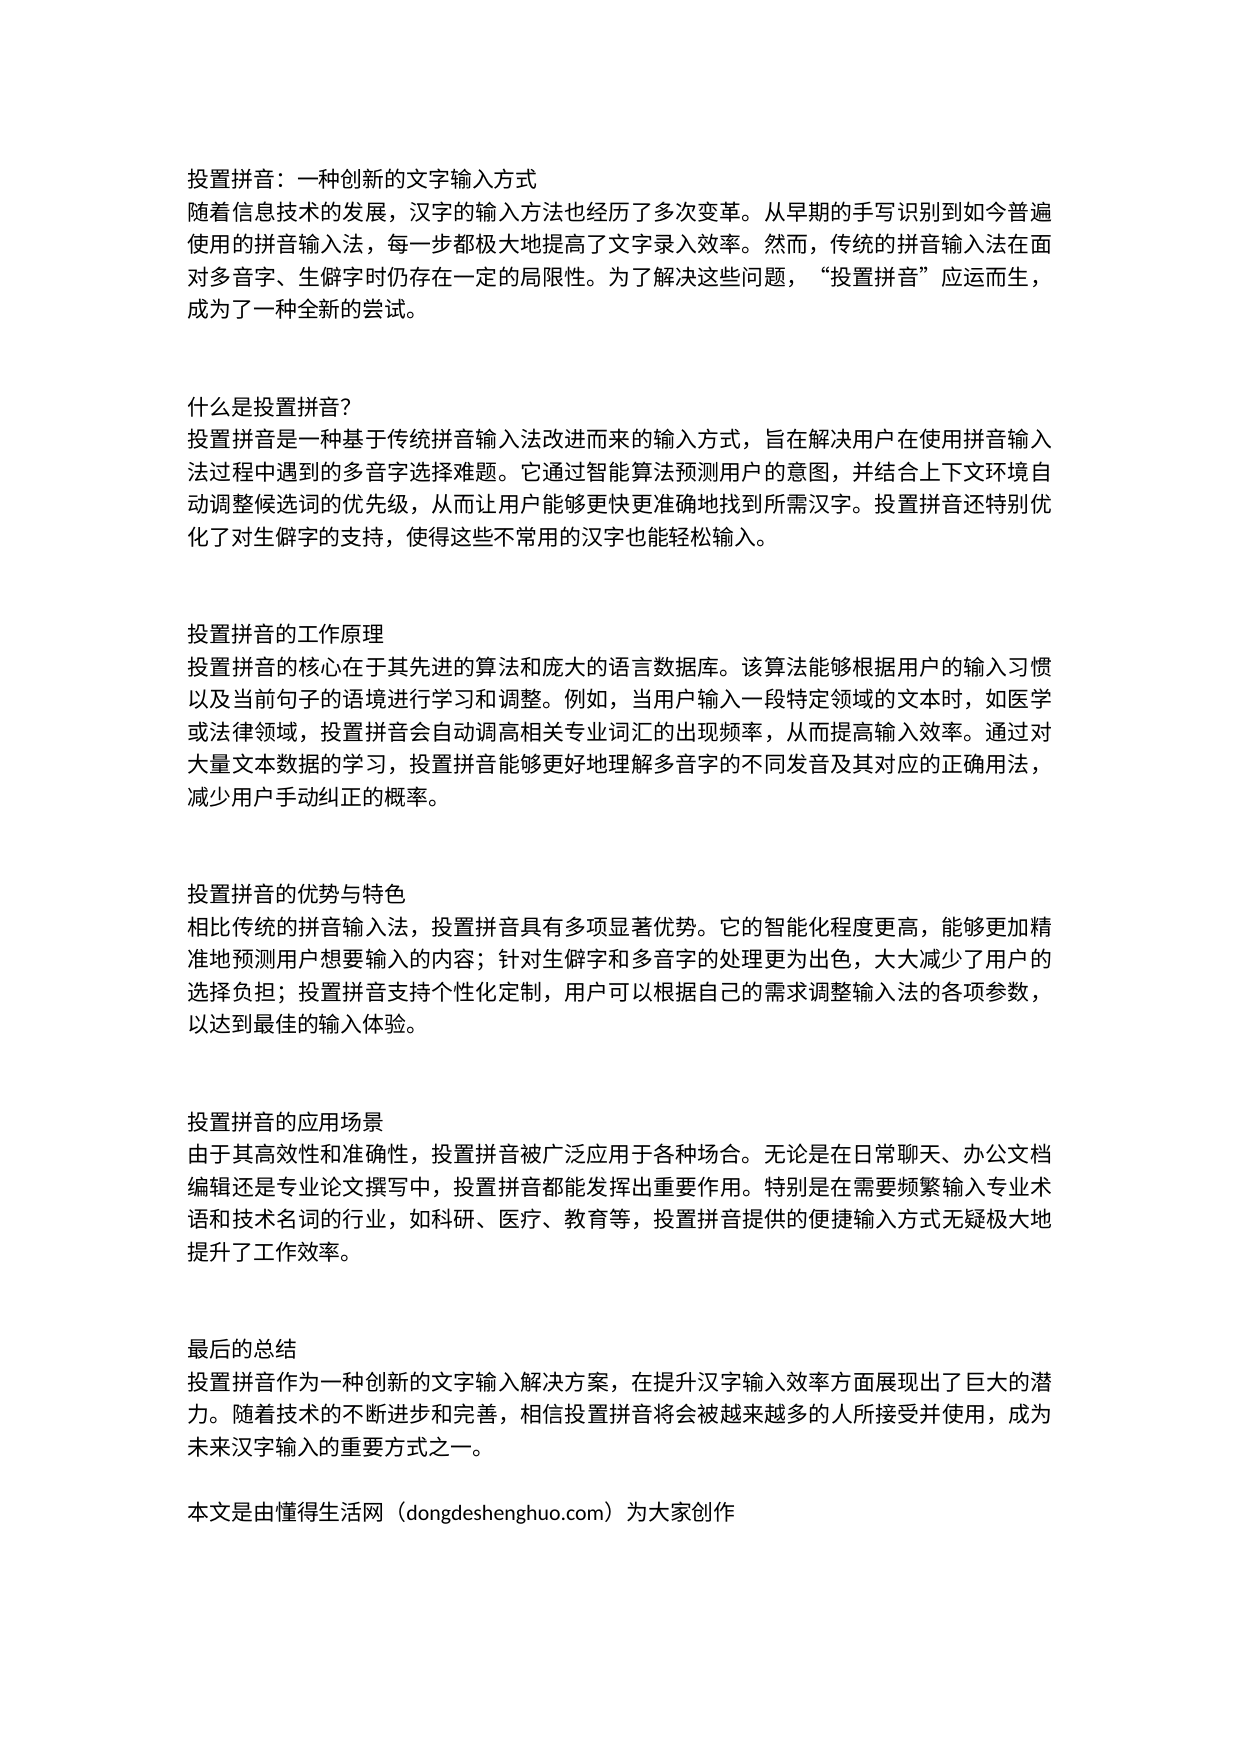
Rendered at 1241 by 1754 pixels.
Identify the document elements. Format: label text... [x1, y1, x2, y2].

text 投置拼音的应用场景 [187, 1104, 1053, 1137]
text 投置拼音：一种创新的文字输入方式 [187, 162, 1053, 194]
text 投置拼音的核心在于其先进的算法和庞大的语言数据库。该算法能够根据用户的输入习惯以及当前句子的语境进行学习和调整。例如，当用户输入一段特定领域的文本时，如医学或法律领域，投置拼音会自动调高相关专业词汇的出现频率，从而提高输入效率。通过对大量文本数据的学习，投置拼音能够更好地理解多音字的不同发音及其对应的正确用法，减少用户手动纠正的概率。 [187, 649, 1053, 812]
text 相比传统的拼音输入法，投置拼音具有多项显著优势。它的智能化程度更高，能够更加精准地预测用户想要输入的内容；针对生僻字和多音字的处理更为出色，大大减少了用户的选择负担；投置拼音支持个性化定制，用户可以根据自己的需求调整输入法的各项参数，以达到最佳的输入体验。 [187, 909, 1053, 1039]
text 本文是由懂得生活网（dongdeshenghuo.com）为大家创作 [187, 1494, 1053, 1527]
text 由于其高效性和准确性，投置拼音被广泛应用于各种场合。无论是在日常聊天、办公文档编辑还是专业论文撰写中，投置拼音都能发挥出重要作用。特别是在需要频繁输入专业术语和技术名词的行业，如科研、医疗、教育等，投置拼音提供的便捷输入方式无疑极大地提升了工作效率。 [187, 1137, 1053, 1267]
text 投置拼音作为一种创新的文字输入解决方案，在提升汉字输入效率方面展现出了巨大的潜力。随着技术的不断进步和完善，相信投置拼音将会被越来越多的人所接受并使用，成为未来汉字输入的重要方式之一。 [187, 1364, 1053, 1462]
text 什么是投置拼音？ [187, 389, 1053, 422]
text 投置拼音是一种基于传统拼音输入法改进而来的输入方式，旨在解决用户在使用拼音输入法过程中遇到的多音字选择难题。它通过智能算法预测用户的意图，并结合上下文环境自动调整候选词的优先级，从而让用户能够更快更准确地找到所需汉字。投置拼音还特别优化了对生僻字的支持，使得这些不常用的汉字也能轻松输入。 [187, 422, 1053, 552]
text 投置拼音的工作原理 [187, 617, 1053, 649]
text 随着信息技术的发展，汉字的输入方法也经历了多次变革。从早期的手写识别到如今普遍使用的拼音输入法，每一步都极大地提高了文字录入效率。然而，传统的拼音输入法在面对多音字、生僻字时仍存在一定的局限性。为了解决这些问题，“投置拼音”应运而生，成为了一种全新的尝试。 [187, 194, 1053, 324]
text 投置拼音的优势与特色 [187, 877, 1053, 909]
text 最后的总结 [187, 1332, 1053, 1364]
